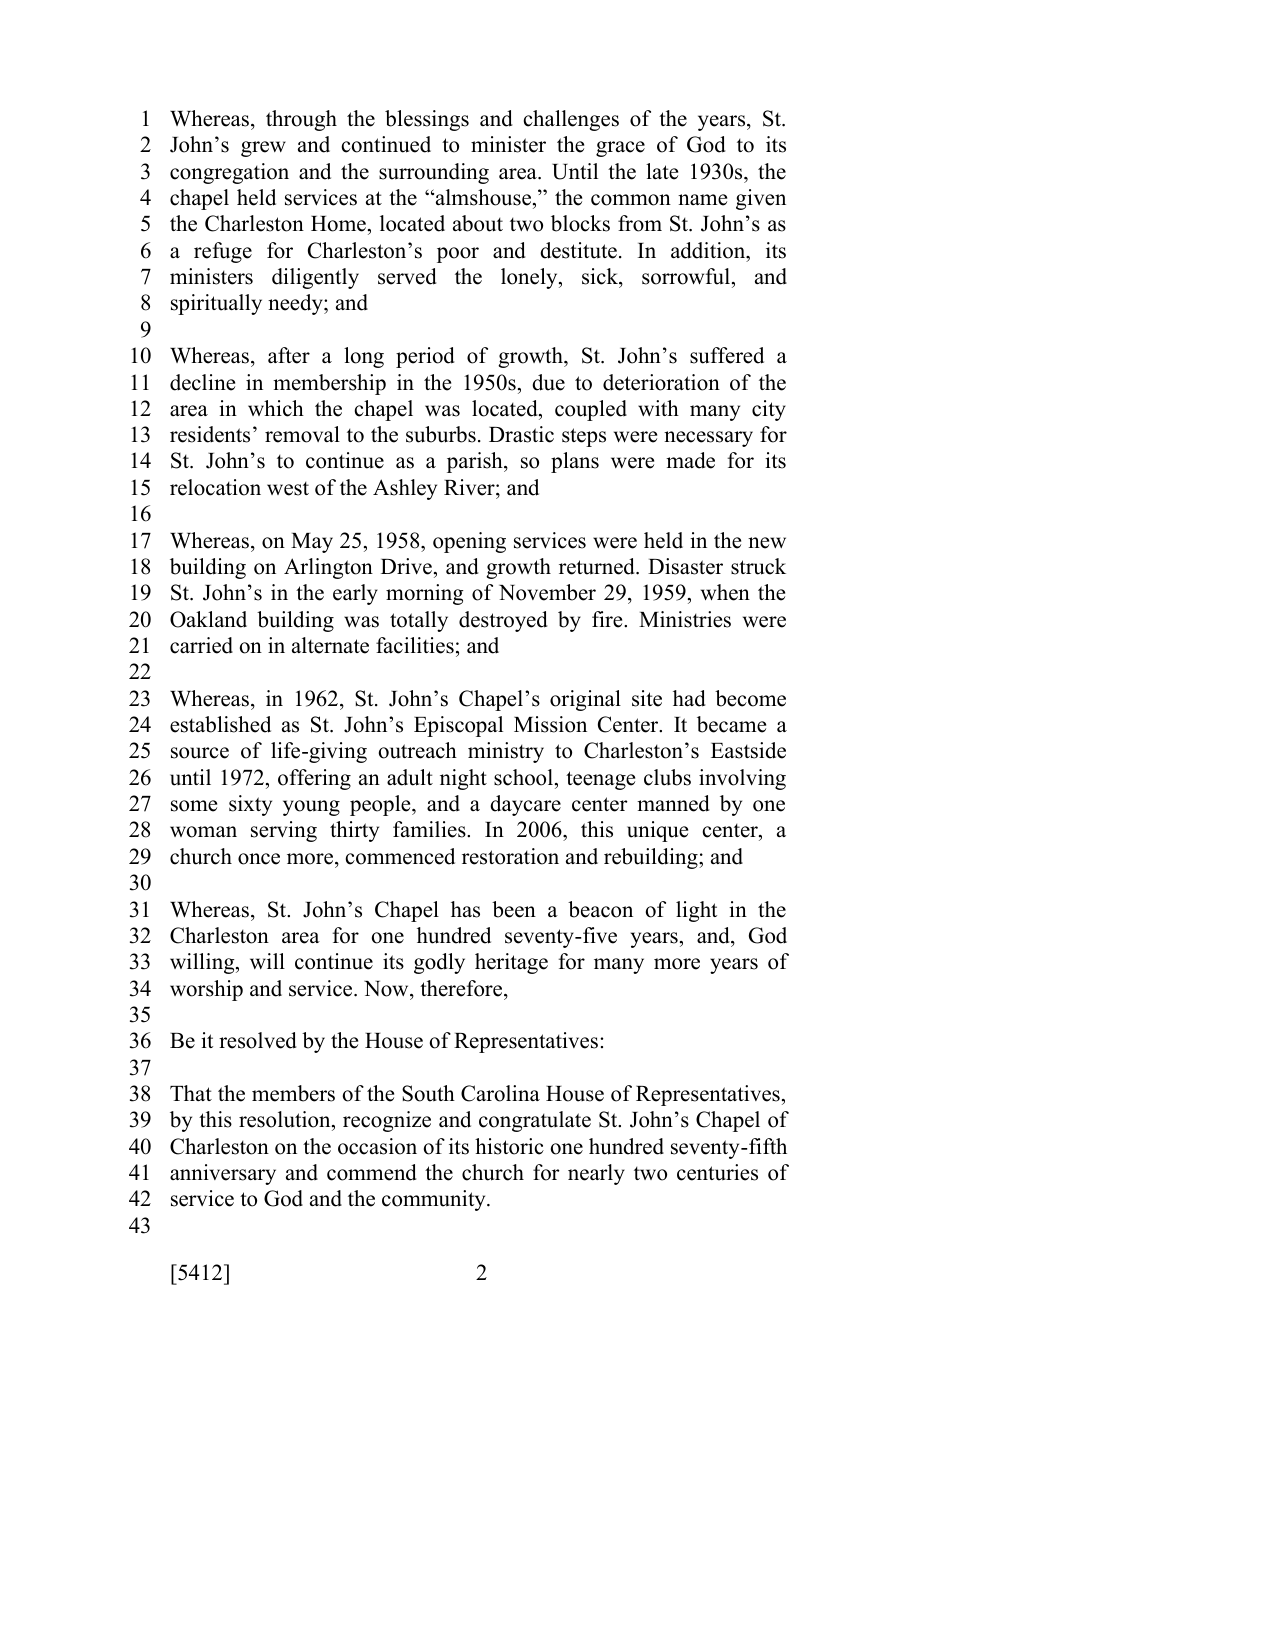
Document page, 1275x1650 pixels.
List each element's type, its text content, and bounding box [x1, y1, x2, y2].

text That the members of the South Carolina House of Representatives, by this resolution, recognize and congratulate St. John’s Chapel of Charleston on the occasion of its historic one hundred seventy-fifth anniversary and commend the church for nearly two centuries of service to God and the community. [169, 1080, 787, 1212]
text Whereas, after a long period of growth, St. John’s suffered a decline in membership in the 1950s, due to deterioration of the area in which the chapel was located, coupled with many city residents’ removal to the suburbs. Drastic steps were necessary for St. John’s to continue as a parish, so plans were made for its relocation west of the Ashley River; and [169, 342, 787, 500]
text Whereas, on May 25, 1958, opening services were held in the new building on Arlington Drive, and growth returned. Disaster struck St. John’s in the early morning of November 29, 1959, when the Oakland building was totally destroyed by fire. Ministries were carried on in alternate facilities; and [169, 527, 787, 658]
text Whereas, through the blessings and challenges of the years, St. John’s grew and continued to minister the grace of God to its congregation and the surrounding area. Until the late 1930s, the chapel held services at the “almshouse,” the common name given the Charleston Home, located about two blocks from St. John’s as a refuge for Charleston’s poor and destitute. In addition, its ministers diligently served the lonely, sick, sorrowful, and spiritually needy; and [169, 105, 787, 316]
text Be it resolved by the House of Representatives: [169, 1027, 787, 1054]
text Whereas, in 1962, St. John’s Chapel’s original site had become established as St. John’s Episcopal Mission Center. It became a source of life-giving outreach ministry to Charleston’s Eastside until 1972, offering an adult night school, teenage clubs involving some sixty young people, and a daycare center manned by one woman serving thirty families. In 2006, this unique center, a church once more, commenced restoration and rebuilding; and [169, 685, 787, 869]
text Whereas, St. John’s Chapel has been a beacon of light in the Charleston area for one hundred seventy-five years, and, God willing, will continue its godly heritage for many more years of worship and service. Now, therefore, [169, 896, 787, 1001]
